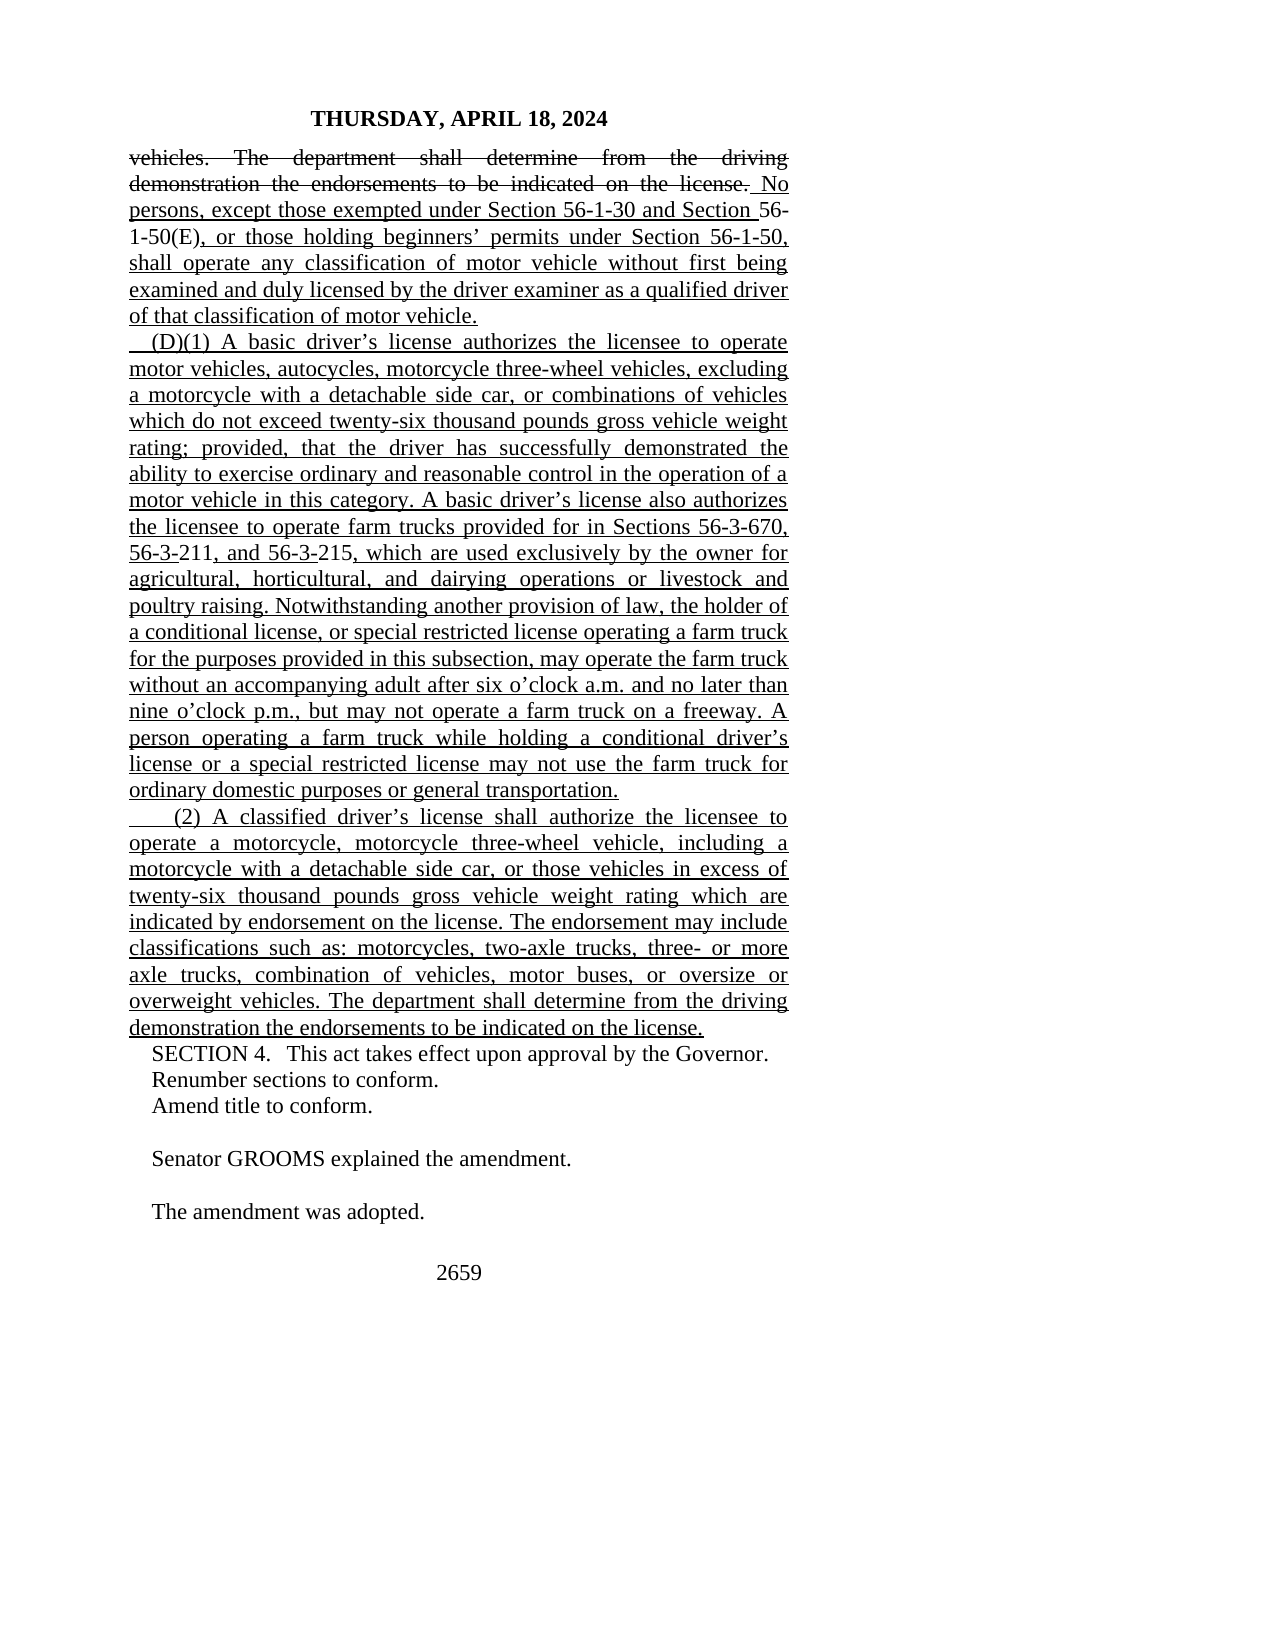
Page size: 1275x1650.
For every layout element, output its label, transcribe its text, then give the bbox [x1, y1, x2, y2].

text The amendment was adopted. [129, 1198, 789, 1224]
text Amend title to conform. [129, 1093, 789, 1119]
text Senator GROOMS explained the amendment. [129, 1145, 789, 1172]
text Renumber sections to conform. [129, 1066, 789, 1093]
